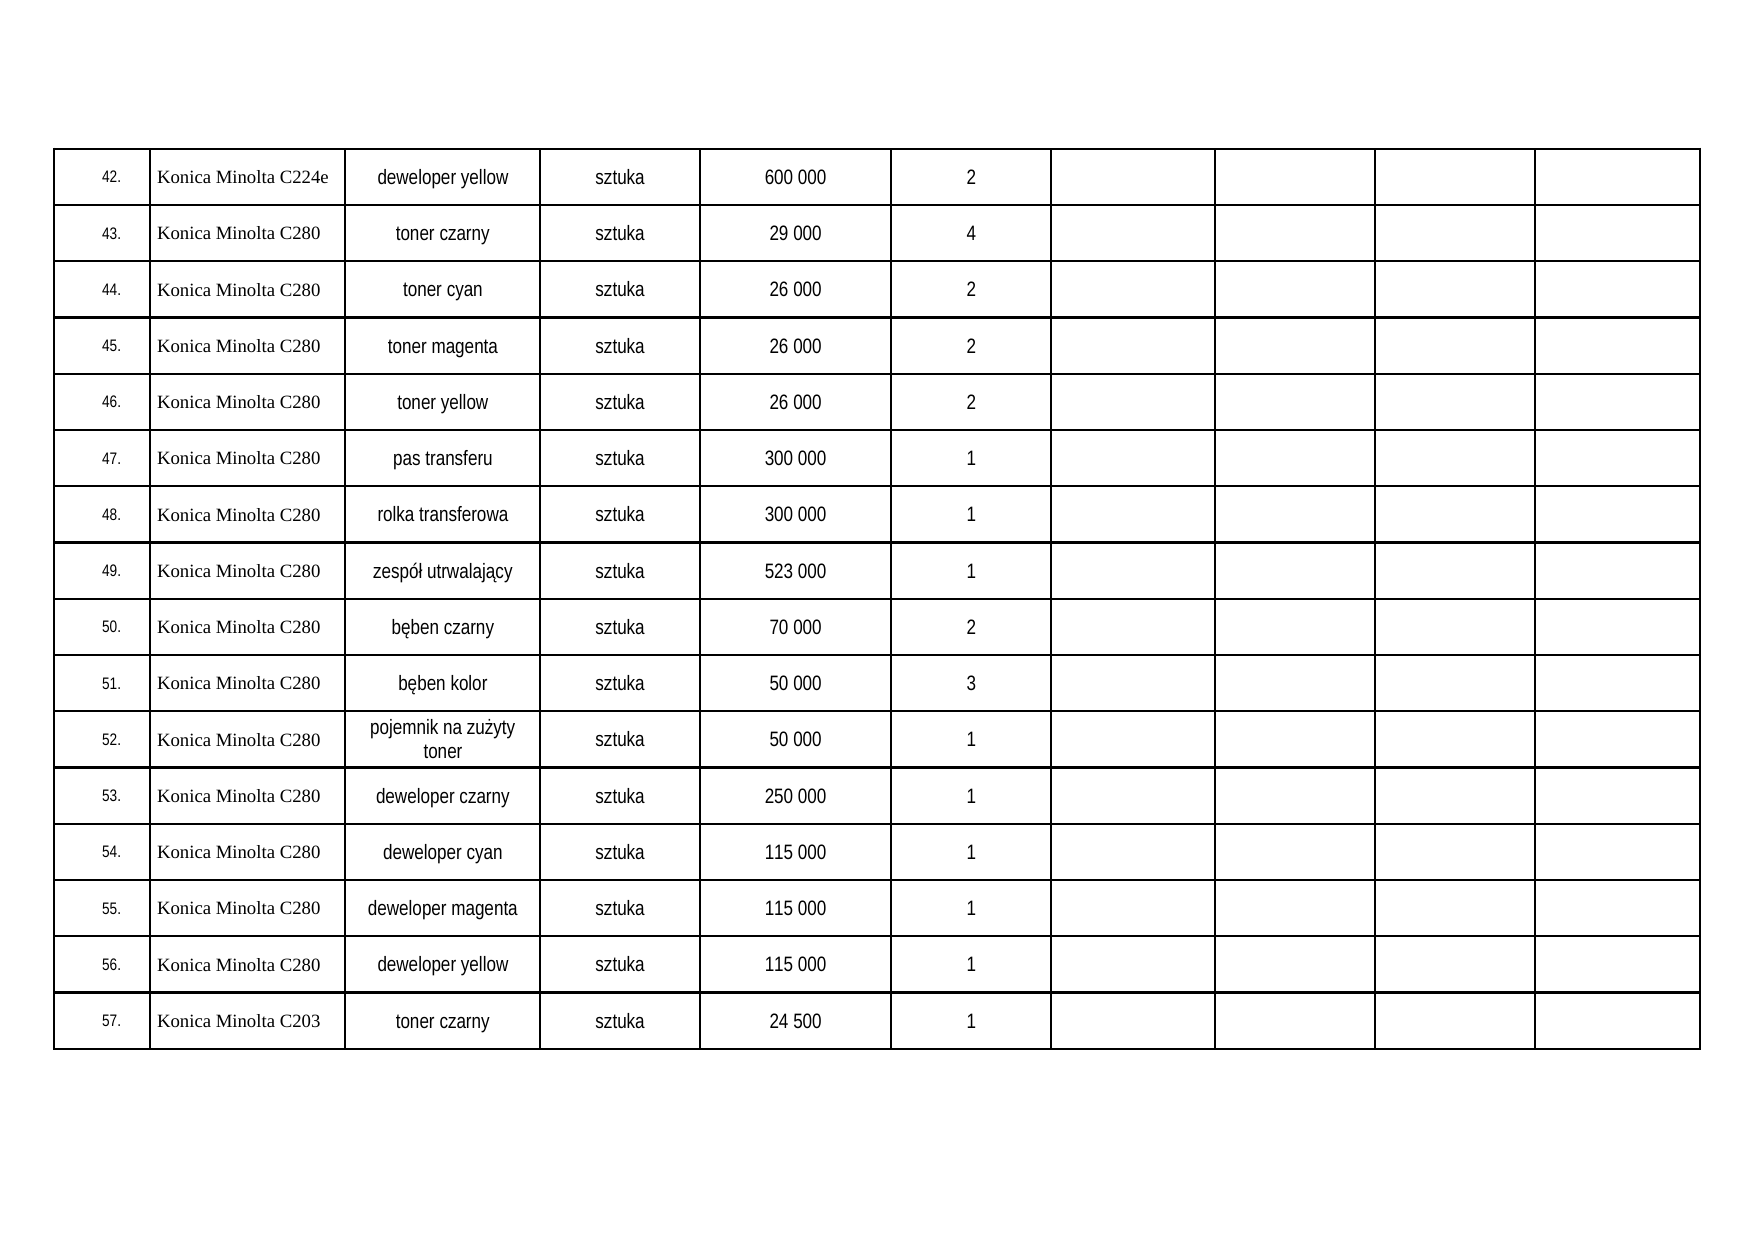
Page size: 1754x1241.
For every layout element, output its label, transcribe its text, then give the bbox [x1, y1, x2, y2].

table_cell pas transferu [346, 431, 539, 485]
table_cell 523 000 [701, 544, 890, 598]
table_cell [55, 487, 149, 541]
table_cell Konica Minolta C280 [151, 262, 344, 316]
table_cell 1 [892, 825, 1050, 879]
table_cell Konica Minolta C280 [151, 881, 344, 935]
table_cell 26 000 [701, 375, 890, 429]
table_cell [1216, 769, 1374, 823]
table_cell 26 000 [701, 262, 890, 316]
table_cell [1536, 150, 1699, 204]
table_cell 1 [892, 544, 1050, 598]
table_cell [1052, 206, 1214, 260]
table_cell [55, 825, 149, 879]
table_cell sztuka [541, 994, 699, 1048]
table_cell 2 [892, 375, 1050, 429]
table_cell [1376, 375, 1534, 429]
table_cell Konica Minolta C280 [151, 712, 344, 766]
table_cell [1536, 656, 1699, 710]
table_cell [55, 375, 149, 429]
table_cell sztuka [541, 656, 699, 710]
table_cell [1376, 262, 1534, 316]
table_cell Konica Minolta C280 [151, 544, 344, 598]
table_cell [1376, 206, 1534, 260]
table_cell sztuka [541, 769, 699, 823]
table_cell pojemnik na zużyty toner [346, 712, 539, 766]
table_cell 300 000 [701, 431, 890, 485]
table_cell 300 000 [701, 487, 890, 541]
table_cell 3 [892, 656, 1050, 710]
table_cell [55, 544, 149, 598]
table_cell [1536, 206, 1699, 260]
table_cell bęben czarny [346, 600, 539, 654]
table_cell [1376, 544, 1534, 598]
table_cell Konica Minolta C203 [151, 994, 344, 1048]
table_cell sztuka [541, 544, 699, 598]
table_cell [1376, 319, 1534, 373]
table_cell 115 000 [701, 881, 890, 935]
table_cell 4 [892, 206, 1050, 260]
table_cell [55, 712, 149, 766]
table_cell [1376, 881, 1534, 935]
table_cell Konica Minolta C280 [151, 431, 344, 485]
table_cell sztuka [541, 487, 699, 541]
table_cell Konica Minolta C280 [151, 206, 344, 260]
table_cell Konica Minolta C280 [151, 319, 344, 373]
table_cell [1052, 994, 1214, 1048]
table_cell [1536, 375, 1699, 429]
table_cell sztuka [541, 150, 699, 204]
table_cell [55, 206, 149, 260]
table_cell [1536, 769, 1699, 823]
table_cell toner magenta [346, 319, 539, 373]
table_cell [55, 319, 149, 373]
table_cell [1052, 544, 1214, 598]
table_cell [1536, 712, 1699, 766]
table_cell 600 000 [701, 150, 890, 204]
table_cell [1536, 881, 1699, 935]
table_cell [1216, 431, 1374, 485]
table_cell 2 [892, 319, 1050, 373]
table_cell 50 000 [701, 712, 890, 766]
table_cell 70 000 [701, 600, 890, 654]
table_cell [1376, 150, 1534, 204]
table_cell [1376, 431, 1534, 485]
table_cell [1052, 431, 1214, 485]
table_cell [1216, 375, 1374, 429]
table_cell [1536, 544, 1699, 598]
table_cell deweloper cyan [346, 825, 539, 879]
table_cell [1376, 994, 1534, 1048]
table_cell [1216, 544, 1374, 598]
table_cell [151, 150, 344, 204]
table_cell sztuka [541, 937, 699, 991]
table_cell sztuka [541, 206, 699, 260]
table_cell toner czarny [346, 206, 539, 260]
table_cell [1052, 881, 1214, 935]
table_cell deweloper magenta [346, 881, 539, 935]
table_cell [1216, 150, 1374, 204]
table_cell [1052, 319, 1214, 373]
table_cell 115 000 [701, 825, 890, 879]
table_cell 1 [892, 994, 1050, 1048]
table_cell 2 [892, 150, 1050, 204]
table_cell 1 [892, 937, 1050, 991]
table_cell [1536, 825, 1699, 879]
table_cell [1376, 825, 1534, 879]
table_cell [1052, 375, 1214, 429]
table_cell [55, 769, 149, 823]
table_cell zespół utrwalający [346, 544, 539, 598]
table_cell [1376, 769, 1534, 823]
table_cell [1052, 487, 1214, 541]
table_cell sztuka [541, 600, 699, 654]
table_cell toner czarny [346, 994, 539, 1048]
table_cell 29 000 [701, 206, 890, 260]
table_cell sztuka [541, 431, 699, 485]
table_cell bęben kolor [346, 656, 539, 710]
table_cell [1536, 319, 1699, 373]
table_cell deweloper czarny [346, 769, 539, 823]
table_cell [1052, 769, 1214, 823]
table_cell [55, 262, 149, 316]
table_cell Konica Minolta C280 [151, 600, 344, 654]
table_cell toner yellow [346, 375, 539, 429]
table_cell [55, 431, 149, 485]
table_cell 1 [892, 431, 1050, 485]
table_cell [1216, 994, 1374, 1048]
table_cell deweloper yellow [346, 150, 539, 204]
table_cell [1216, 937, 1374, 991]
table_cell toner cyan [346, 262, 539, 316]
table_cell [1536, 600, 1699, 654]
table_cell [1052, 712, 1214, 766]
table_cell Konica Minolta C280 [151, 656, 344, 710]
table_cell 24 500 [701, 994, 890, 1048]
table_cell [1216, 825, 1374, 879]
table_cell [1216, 656, 1374, 710]
table_cell [1536, 487, 1699, 541]
table_cell [1216, 206, 1374, 260]
table_cell [1376, 656, 1534, 710]
table_cell 1 [892, 769, 1050, 823]
table_cell [1536, 262, 1699, 316]
table_cell Konica Minolta C280 [151, 487, 344, 541]
table_cell rolka transferowa [346, 487, 539, 541]
table_cell [55, 600, 149, 654]
table_cell sztuka [541, 319, 699, 373]
table_cell Konica Minolta C280 [151, 937, 344, 991]
table_cell sztuka [541, 825, 699, 879]
table_cell [1052, 262, 1214, 316]
table_cell Konica Minolta C280 [151, 375, 344, 429]
table_cell [1052, 150, 1214, 204]
table_cell [55, 656, 149, 710]
table_cell [1216, 262, 1374, 316]
table_cell sztuka [541, 881, 699, 935]
table_cell [55, 937, 149, 991]
table_cell [55, 150, 149, 204]
table_cell [1216, 319, 1374, 373]
table_cell [1052, 825, 1214, 879]
table_cell sztuka [541, 262, 699, 316]
table_cell [1052, 600, 1214, 654]
table_cell Konica Minolta C280 [151, 825, 344, 879]
table_cell [1376, 937, 1534, 991]
table_cell Konica Minolta C280 [151, 769, 344, 823]
table_cell [1536, 937, 1699, 991]
table_cell [1536, 994, 1699, 1048]
table_cell [1376, 600, 1534, 654]
table_cell 2 [892, 600, 1050, 654]
table_cell sztuka [541, 712, 699, 766]
table_cell [1536, 431, 1699, 485]
table_cell [55, 881, 149, 935]
table_cell [1052, 656, 1214, 710]
table_cell 26 000 [701, 319, 890, 373]
table_cell 115 000 [701, 937, 890, 991]
table_cell [1376, 487, 1534, 541]
table_cell 1 [892, 487, 1050, 541]
table_cell 50 000 [701, 656, 890, 710]
table_cell [55, 994, 149, 1048]
table_cell [1216, 487, 1374, 541]
table_cell [1376, 712, 1534, 766]
table_cell 250 000 [701, 769, 890, 823]
table_cell [1216, 881, 1374, 935]
table_cell 2 [892, 262, 1050, 316]
table_cell 1 [892, 881, 1050, 935]
table_cell sztuka [541, 375, 699, 429]
table_cell deweloper yellow [346, 937, 539, 991]
table_cell 1 [892, 712, 1050, 766]
table_cell [1216, 600, 1374, 654]
table_cell [1052, 937, 1214, 991]
table_cell [1216, 712, 1374, 766]
